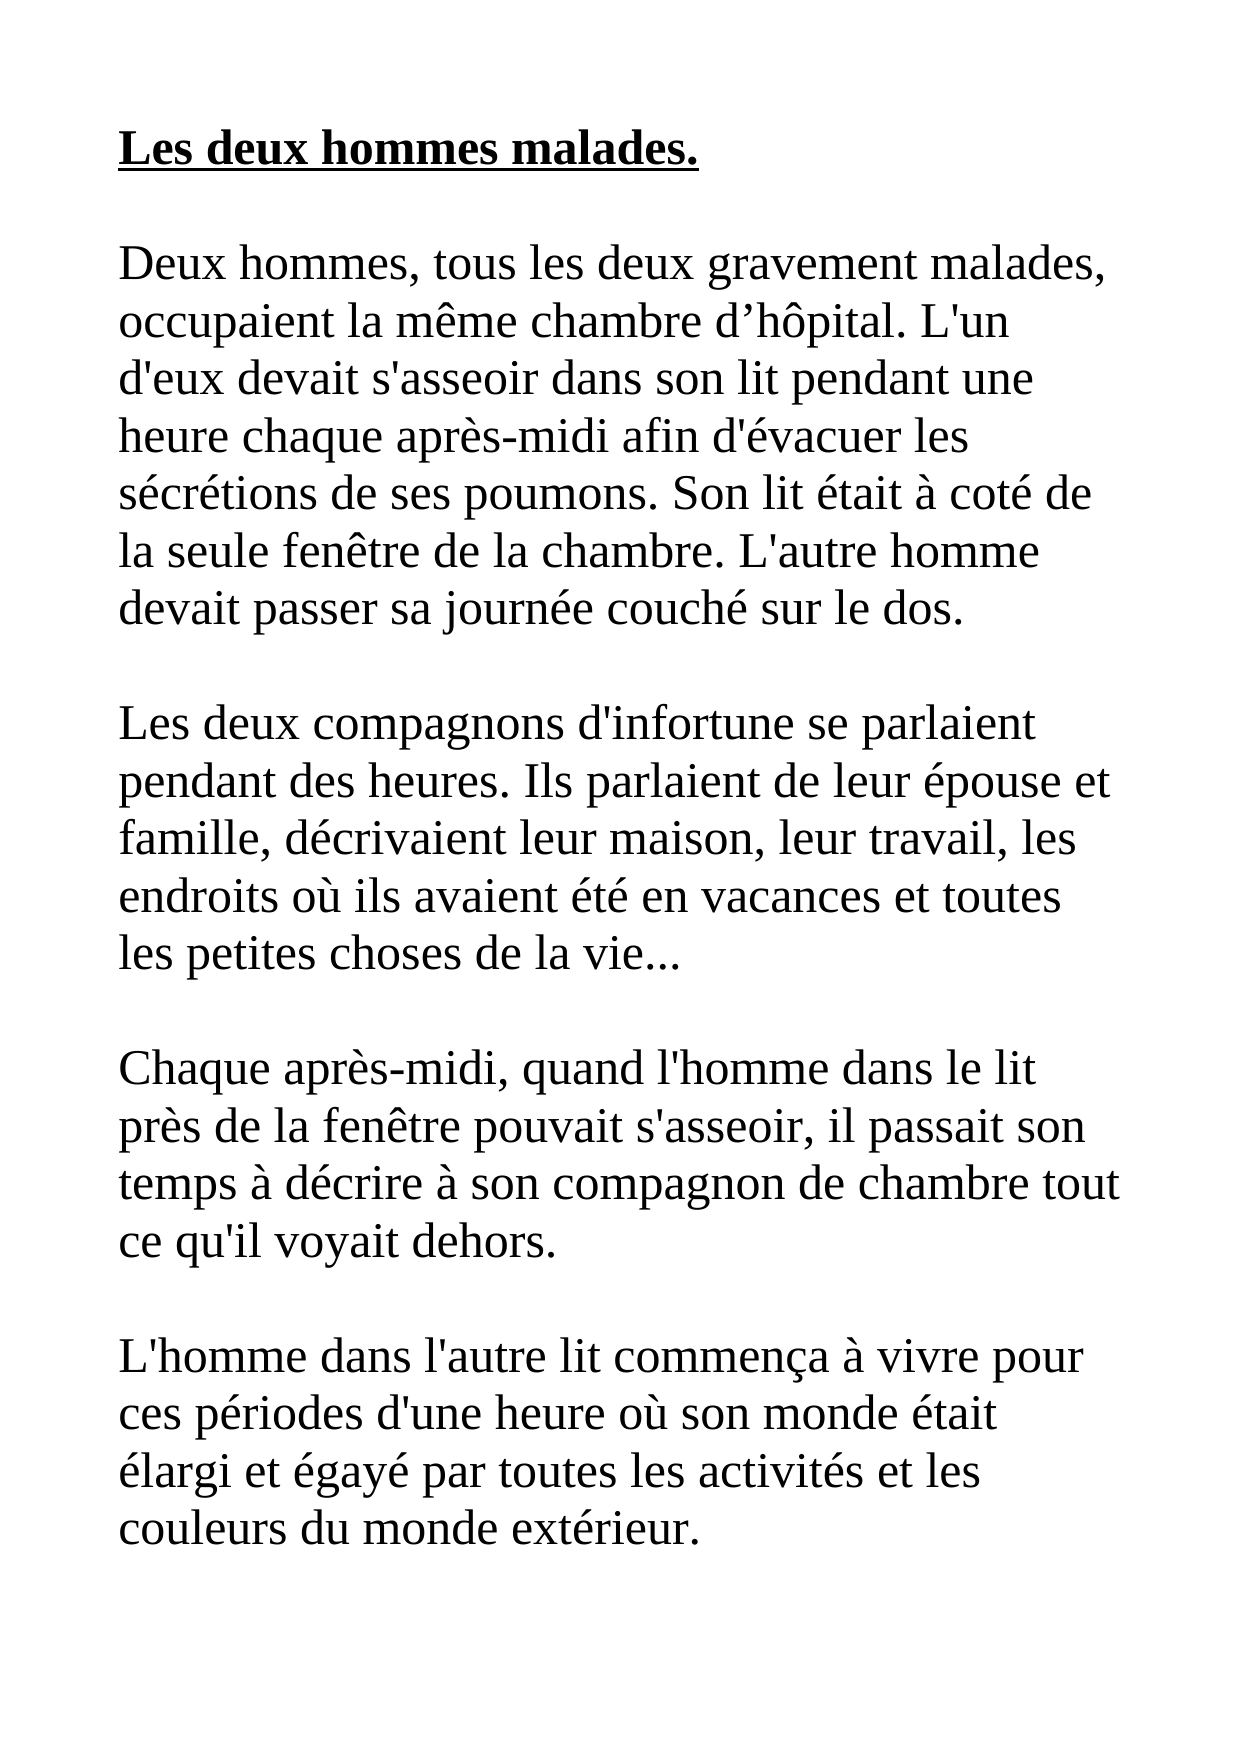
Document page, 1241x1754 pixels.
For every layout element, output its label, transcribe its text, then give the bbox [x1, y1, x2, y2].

text Deux hommes, tous les deux gravement malades, occupaient la même chambre d’hôpital. L'un d'eux devait s'asseoir dans son lit pendant une heure chaque après-midi afin d'évacuer les sécrétions de ses poumons. Son lit était à coté de la seule fenêtre de la chambre. L'autre homme devait passer sa journée couché sur le dos. [118, 233, 1122, 636]
text Les deux hommes malades. [118, 118, 1122, 176]
text Chaque après-midi, quand l'homme dans le lit près de la fenêtre pouvait s'asseoir, il passait son temps à décrire à son compagnon de chambre tout ce qu'il voyait dehors. [118, 1038, 1122, 1268]
text L'homme dans l'autre lit commença à vivre pour ces périodes d'une heure où son monde était élargi et égayé par toutes les activités et les couleurs du monde extérieur. [118, 1326, 1122, 1556]
text Les deux compagnons d'infortune se parlaient pendant des heures. Ils parlaient de leur épouse et famille, décrivaient leur maison, leur travail, les endroits où ils avaient été en vacances et toutes les petites choses de la vie... [118, 693, 1122, 981]
